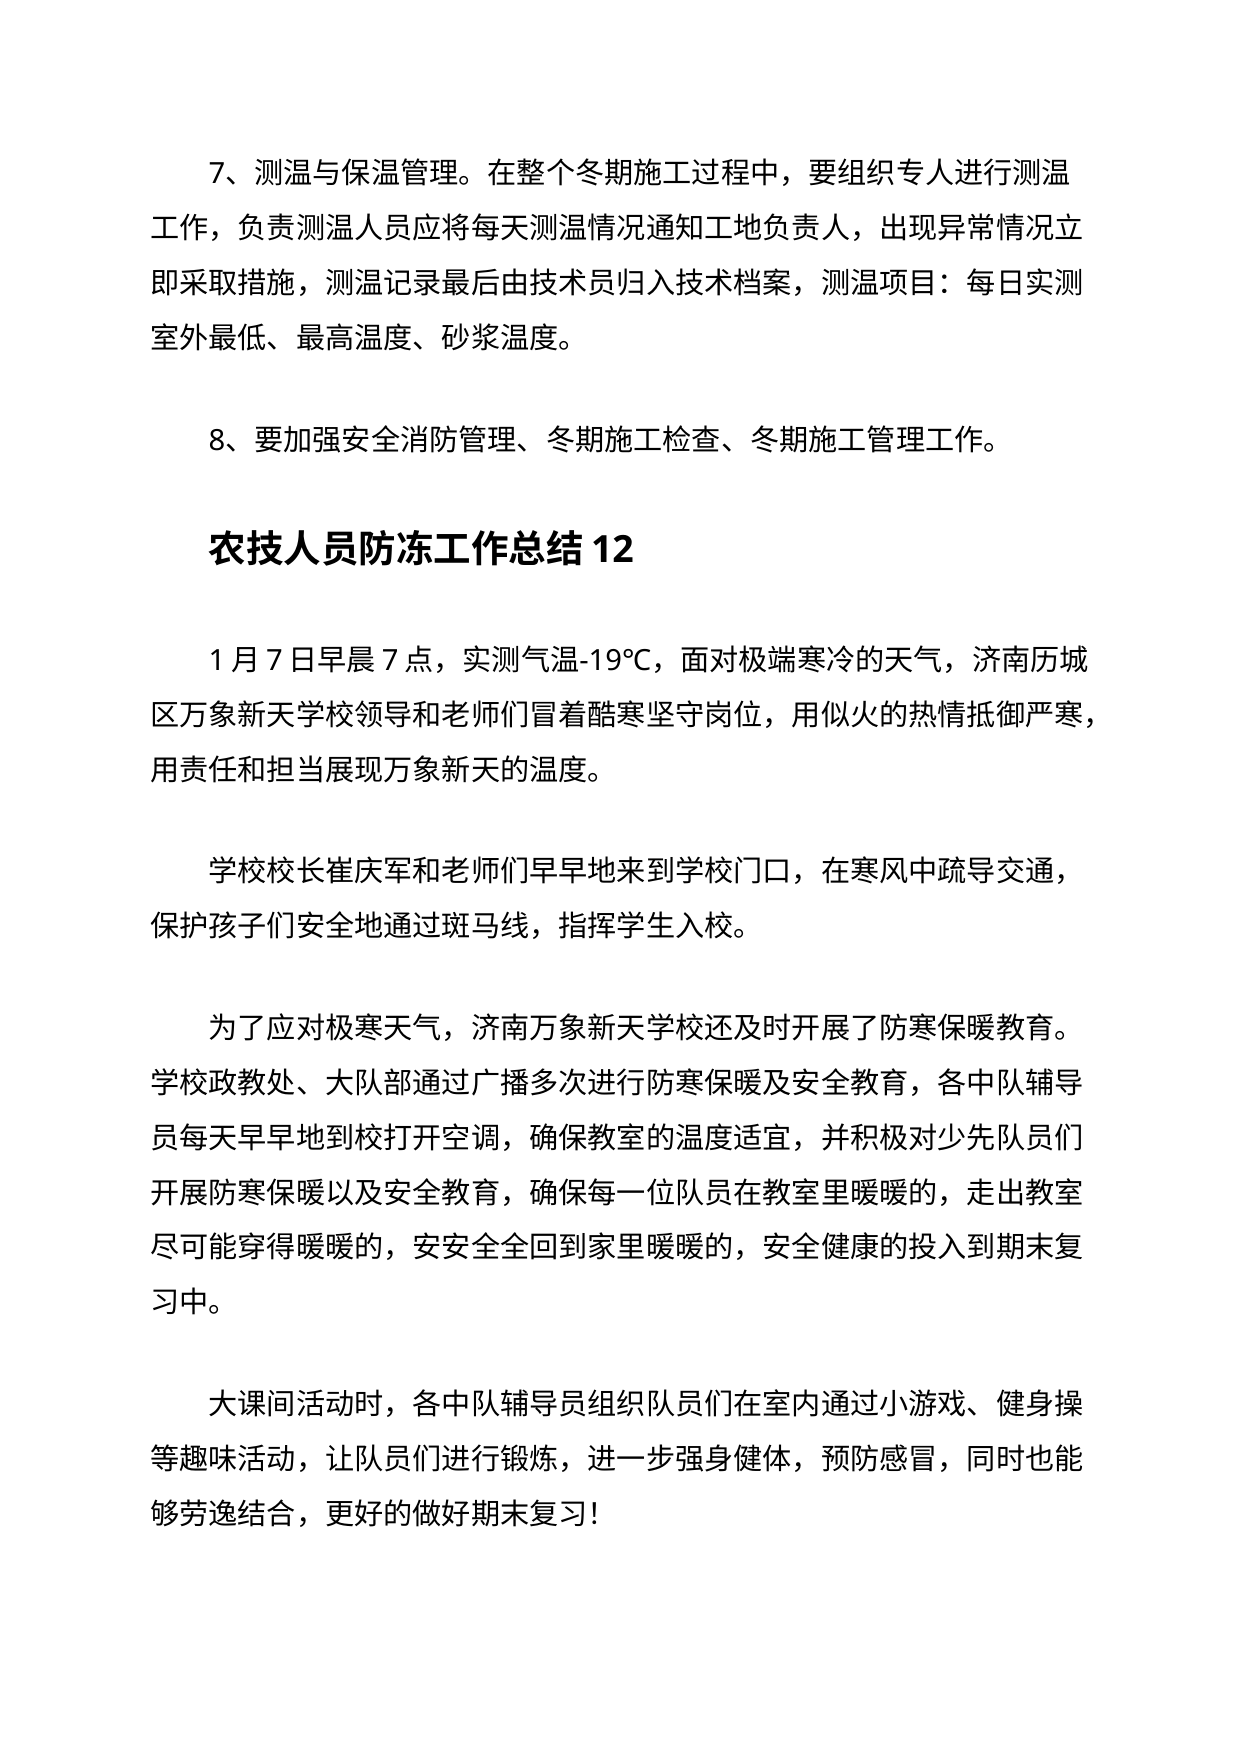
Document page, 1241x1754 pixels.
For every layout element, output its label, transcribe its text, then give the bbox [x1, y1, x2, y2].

text 7、测温与保温管理。在整个冬期施工过程中，要组织专人进行测温工作，负责测温人员应将每天测温情况通知工地负责人，出现异常情况立即采取措施，测温记录最后由技术员归入技术档案，测温项目：每日实测室外最低、最高温度、砂浆温度。 [150, 150, 1090, 357]
text 为了应对极寒天气，济南万象新天学校还及时开展了防寒保暖教育。学校政教处、大队部通过广播多次进行防寒保暖及安全教育，各中队辅导员每天早早地到校打开空调，确保教室的温度适宜，并积极对少先队员们开展防寒保暖以及安全教育，确保每一位队员在教室里暖暖的，走出教室尽可能穿得暖暖的，安安全全回到家里暖暖的，安全健康的投入到期末复习中。 [150, 1004, 1090, 1321]
text 学校校长崔庆军和老师们早早地来到学校门口，在寒风中疏导交通，保护孩子们安全地通过斑马线，指挥学生入校。 [150, 848, 1090, 945]
text 农技人员防冻工作总结12 [150, 518, 1090, 573]
text 1月7日早晨7点，实测气温-19℃，面对极端寒冷的天气，济南历城区万象新天学校领导和老师们冒着酷寒坚守岗位，用似火的热情抵御严寒，用责任和担当展现万象新天的温度。 [150, 636, 1090, 788]
text 8、要加强安全消防管理、冬期施工检查、冬期施工管理工作。 [150, 417, 1090, 459]
text 大课间活动时，各中队辅导员组织队员们在室内通过小游戏、健身操等趣味活动，让队员们进行锻炼，进一步强身健体，预防感冒，同时也能够劳逸结合，更好的做好期末复习！ [150, 1381, 1090, 1533]
